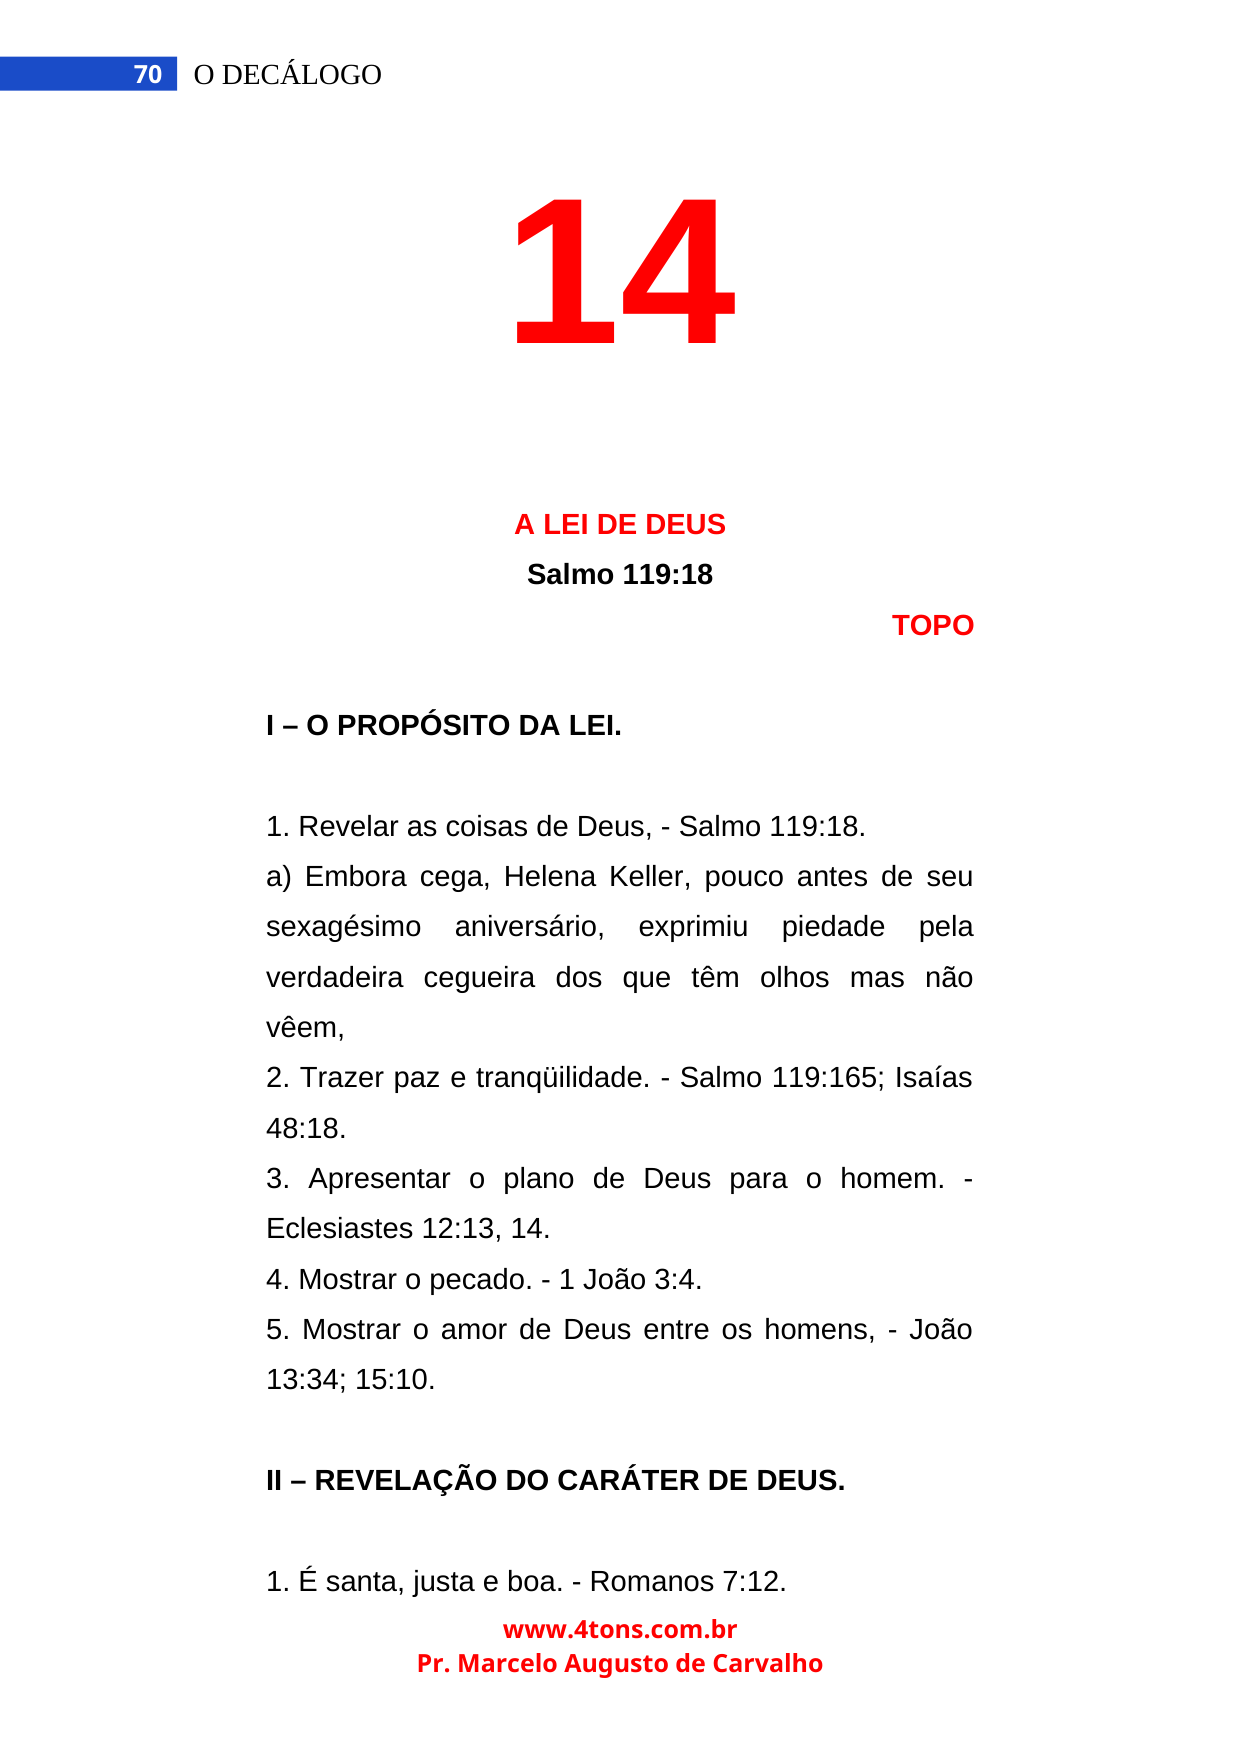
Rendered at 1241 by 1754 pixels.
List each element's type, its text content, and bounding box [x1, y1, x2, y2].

text Salmo 119:18 [266, 557, 974, 591]
text 1. É , e boa. - Romanos 7:12. [266, 1563, 974, 1597]
text 4. o . - 1 João 3:4. [266, 1262, 974, 1295]
text 14 [266, 148, 974, 387]
text 1. as de , - Salmo 119:18. [266, 809, 974, 842]
text TOPO [266, 608, 974, 641]
text A DE [266, 507, 974, 541]
text 5. o de os , - João 13:34; 15:10. [266, 1312, 974, 1396]
text a) , Keller, de , exprimiu verdadeira dos têm vêem, [266, 859, 974, 1044]
text II – REVELAÇÃO DO CARÁTER DE DEUS. [266, 1463, 974, 1496]
text 3. o de o . - Eclesiastes 12:13, 14. [266, 1161, 974, 1245]
text I – O PROPÓSITO DA LEI. [266, 708, 974, 742]
text 2. e . - Salmo 119:165; Isaías 48:18. [266, 1060, 974, 1144]
